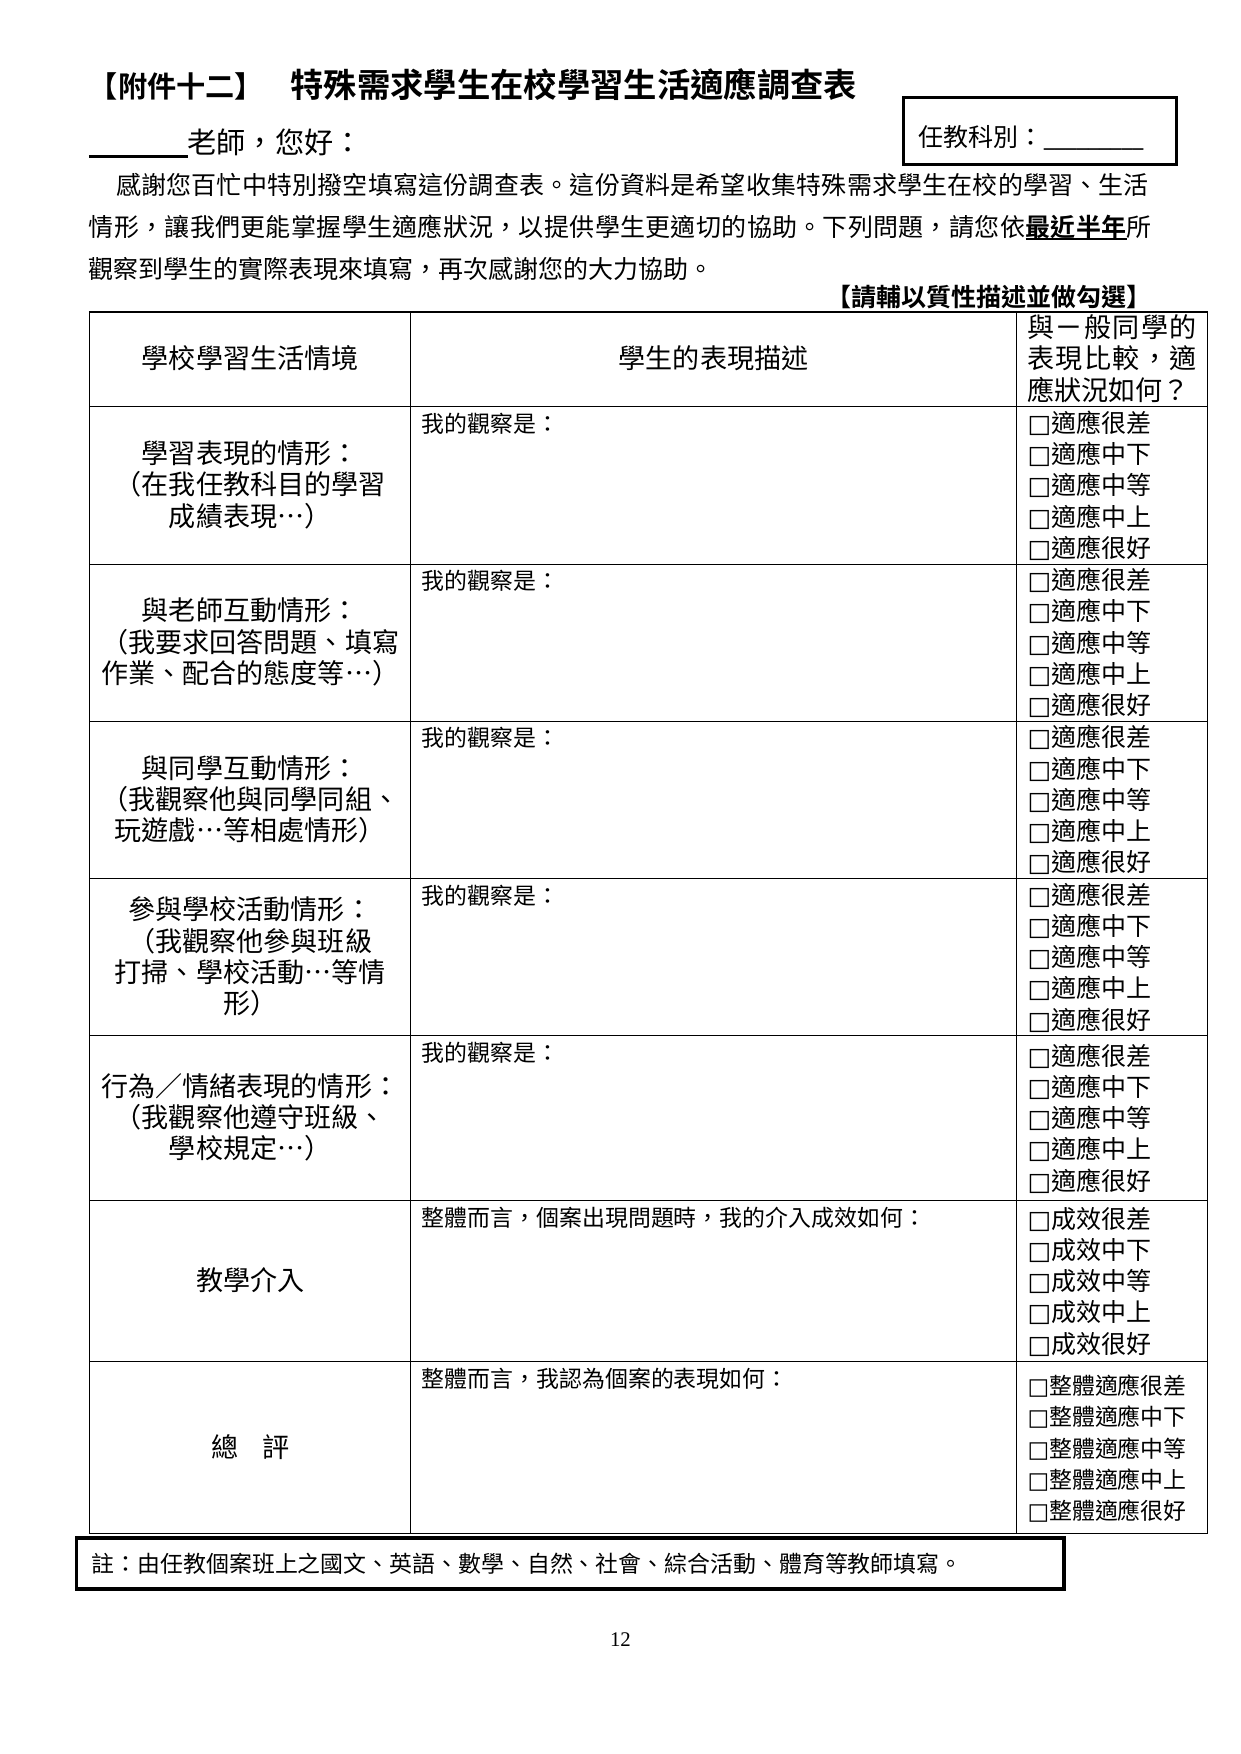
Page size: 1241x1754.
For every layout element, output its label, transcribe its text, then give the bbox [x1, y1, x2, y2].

table_cell 我的觀察是： [411, 879, 1016, 1035]
table_header 學校學習生活情境 [90, 313, 410, 406]
table_cell 整體而言，我認為個案的表現如何： [411, 1362, 1016, 1533]
table_header 學生的表現描述 [411, 313, 1016, 406]
text 感謝您百忙中特別撥空填寫這份調查表。這份資料是希望收集特殊需求學生在校的學習、生活情形，讓我們更能掌握學生適應狀況，以提供學生更適切的協助。下列問題，請您依最近半年所觀察到學生的實際表現來填寫，再次感謝您的大力協助。 [89, 161, 1152, 286]
table_cell 整體而言，個案出現問題時，我的介入成效如何： [411, 1201, 1016, 1361]
table_cell 我的觀察是： [411, 722, 1016, 878]
table_cell 總 評 [90, 1362, 410, 1533]
table_cell 我的觀察是： [411, 407, 1016, 563]
table_header 與ㄧ般同學的表現比較，適應狀況如何？ [1017, 313, 1207, 406]
table_cell □適應很差 □適應中下 □適應中等 □適應中上 □適應很好 [1017, 879, 1207, 1035]
table_cell 教學介入 [90, 1201, 410, 1361]
table_cell □整體適應很差 □整體適應中下 □整體適應中等 □整體適應中上 □整體適應很好 [1017, 1362, 1207, 1533]
table_cell 行為／情緒表現的情形： （我觀察他遵守班級、 學校規定…） [90, 1036, 410, 1200]
table_cell 學習表現的情形： （在我任教科目的學習 成績表現…） [90, 407, 410, 563]
text 【請輔以質性描述並做勾選】 [89, 286, 1152, 311]
table_cell □成效很差 □成效中下 □成效中等 □成效中上 □成效很好 [1017, 1201, 1207, 1361]
table_cell 與老師互動情形： （我要求回答問題、填寫 作業、配合的態度等…） [90, 565, 410, 721]
table_cell □適應很差 □適應中下 □適應中等 □適應中上 □適應很好 [1017, 407, 1207, 563]
table_cell 參與學校活動情形： （我觀察他參與班級 打掃、學校活動…等情形） [90, 879, 410, 1035]
table_cell 與同學互動情形： （我觀察他與同學同組、 玩遊戲…等相處情形） [90, 722, 410, 878]
table_cell 我的觀察是： [411, 565, 1016, 721]
table_cell □適應很差 □適應中下 □適應中等 □適應中上 □適應很好 [1017, 565, 1207, 721]
table_cell □適應很差 □適應中下 □適應中等 □適應中上 □適應很好 [1017, 722, 1207, 878]
table_cell □適應很差 □適應中下 □適應中等 □適應中上 □適應很好 [1017, 1036, 1207, 1200]
text 老師，您好： [89, 120, 902, 161]
table_cell 我的觀察是： [411, 1036, 1016, 1200]
